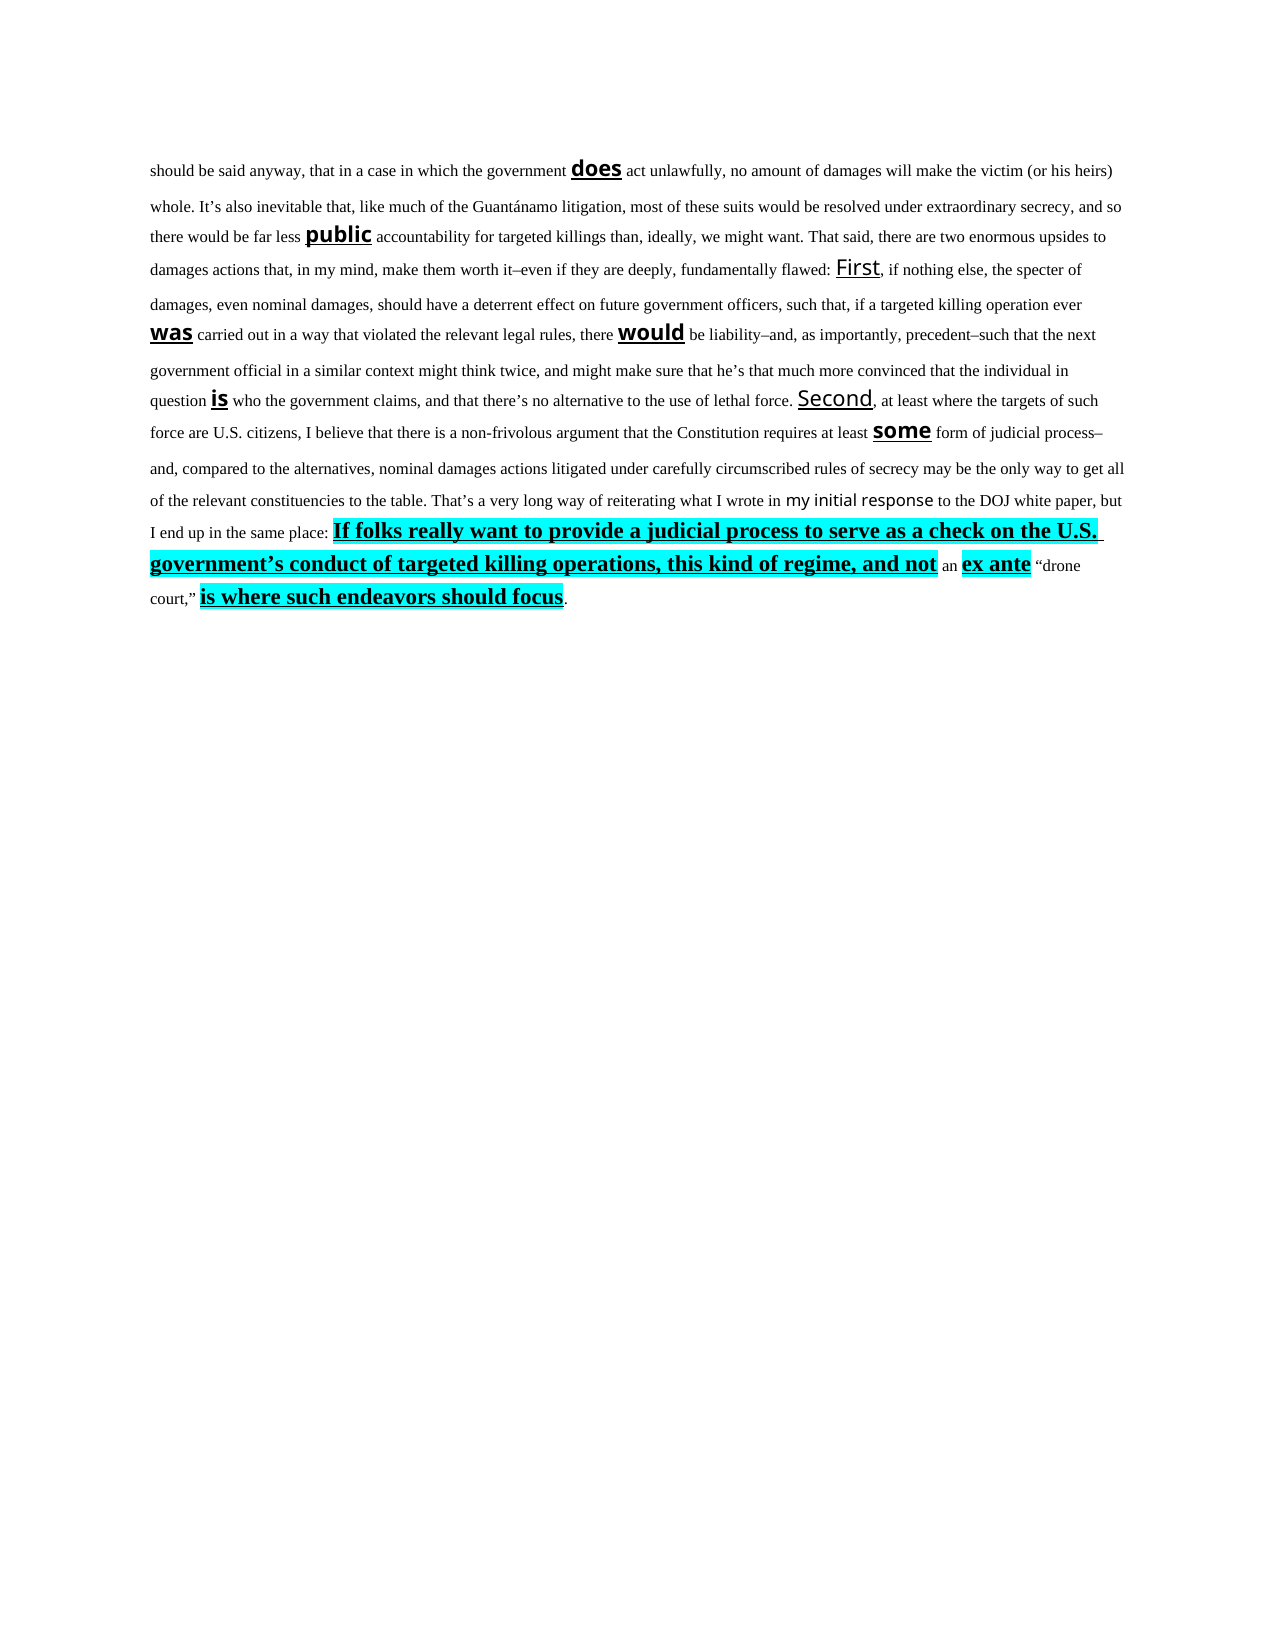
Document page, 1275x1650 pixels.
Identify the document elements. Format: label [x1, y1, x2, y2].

text [150, 150, 1125, 609]
